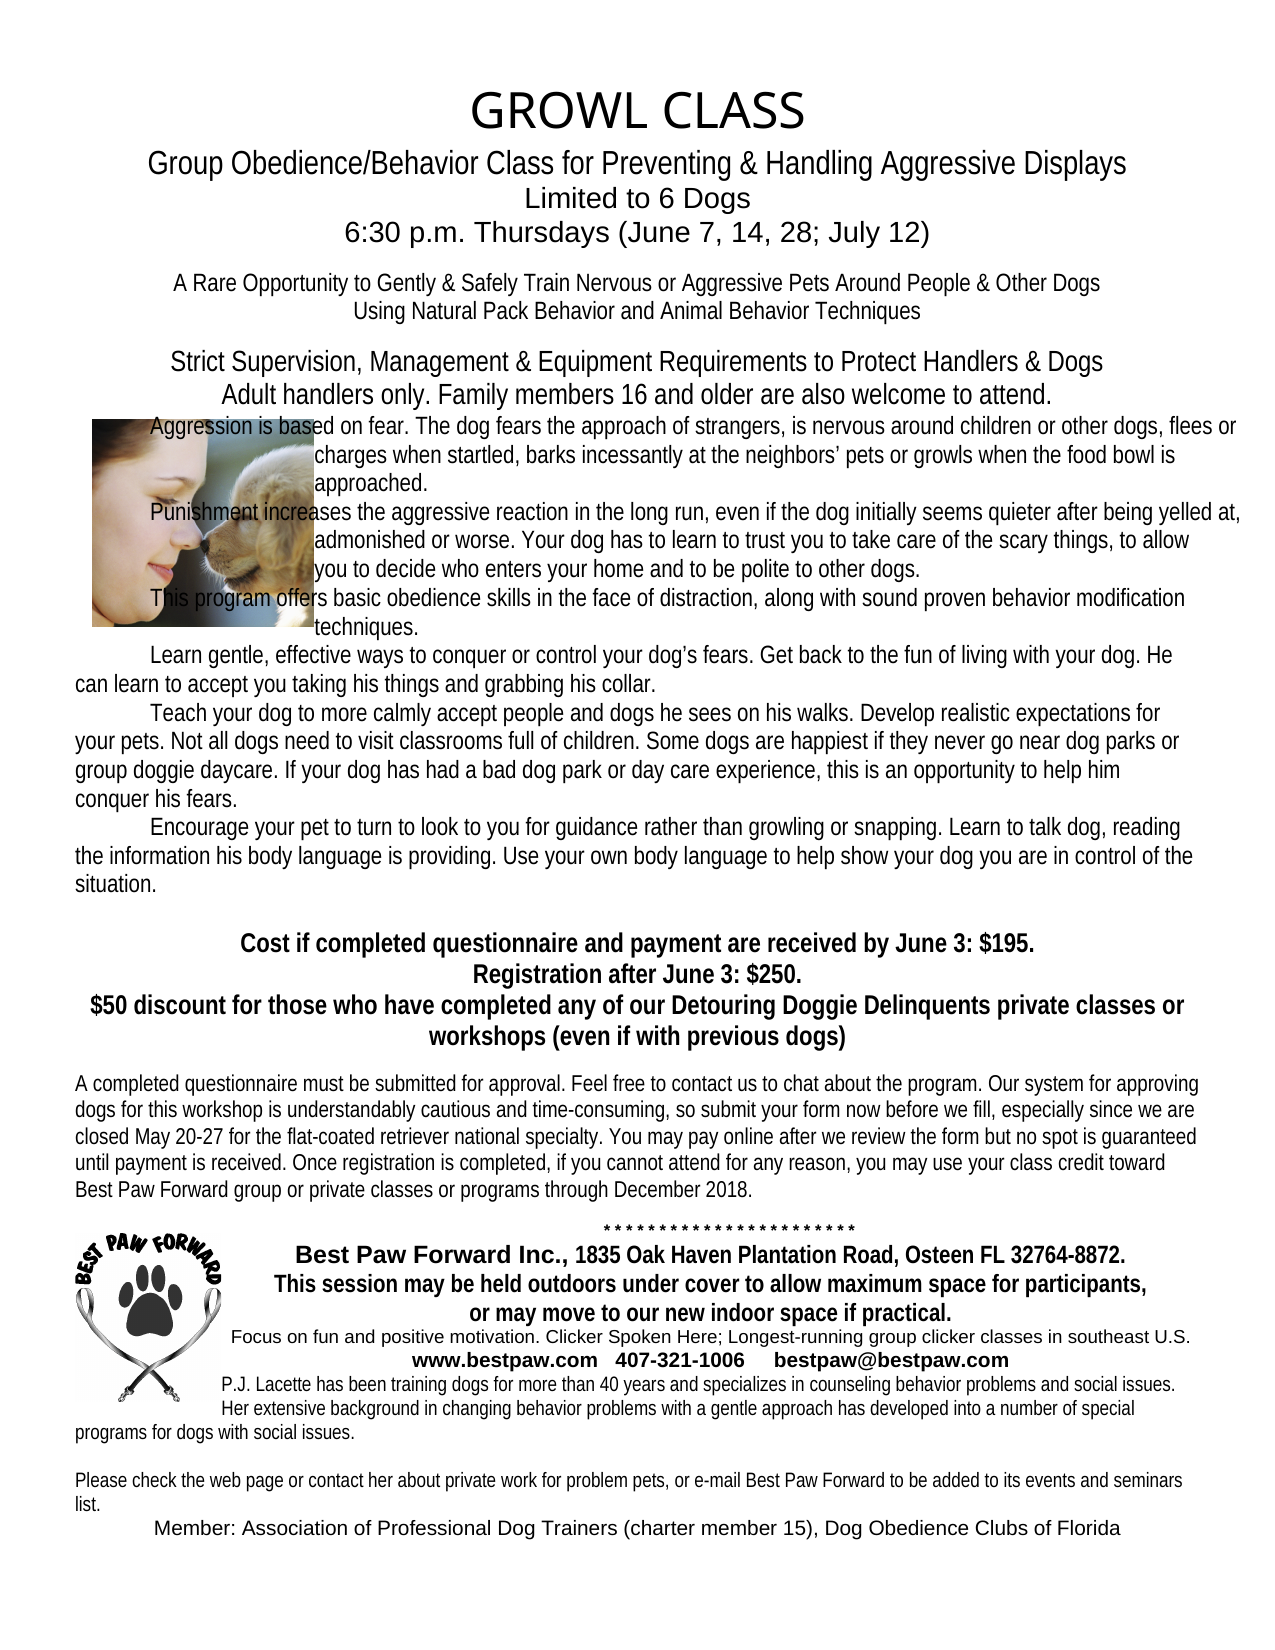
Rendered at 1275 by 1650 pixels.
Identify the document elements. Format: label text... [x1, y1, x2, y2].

text or may move to our new indoor space if practical. [75, 1298, 1200, 1326]
text This program offers basic obedience skills in the face of distraction, along with sound proven behavior modification techniques. [75, 583, 1200, 640]
text Adult handlers only. Family members 16 and older are also welcome to attend. [75, 377, 1200, 411]
title Limited to 6 Dogs [75, 181, 1200, 215]
text Member: Association of Professional Dog Trainers (charter member 15), Dog Obedience Clubs of Florida [75, 1516, 1200, 1539]
text Registration after June 3: $250. [75, 958, 1200, 989]
text A Rare Opportunity to Gently & Safely Train Nervous or Aggressive Pets Around People & Other Dogs [75, 268, 1200, 296]
text Cost if completed questionnaire and payment are received by June 3: $195. [75, 927, 1200, 958]
title GROWL CLASS [75, 75, 1200, 143]
text Best Paw Forward Inc., 1835 Oak Haven Plantation Road, Osteen FL 32764-8872. [75, 1240, 1200, 1269]
text Using Natural Pack Behavior and Animal Behavior Techniques [75, 296, 1200, 325]
text Learn gentle, effective ways to conquer or control your dog’s fears. Get back to the fun of living with your dog. He can learn to accept you taking his things and grabbing his collar. [75, 640, 1200, 698]
text Encourage your pet to turn to look to you for guidance rather than growling or snapping. Learn to talk dog, reading the information his body language is providing. Use your own body language to help show your dog you are in control of the situation. [75, 812, 1200, 898]
text www.bestpaw.com 407-321-1006 bestpaw@bestpaw.com [75, 1348, 1200, 1372]
text This session may be held outdoors under cover to allow maximum space for participants, [75, 1269, 1200, 1298]
text Please check the web page or contact her about private work for problem pets, or e-mail Best Paw Forward to be added to its events and seminars list. [75, 1468, 1200, 1516]
subtitle Focus on fun and positive motivation. Clicker Spoken Here; Longest-running group clicker classes in southeast U.S. [75, 1326, 1200, 1348]
text Aggression is based on fear. The dog fears the approach of strangers, is nervous around children or other dogs, flees or charges when startled, barks incessantly at the neighbors’ pets or growls when the food bowl is approached. [75, 411, 1200, 497]
text P.J. Lacette has been training dogs for more than 40 years and specializes in counseling behavior problems and social issues. Her extensive background in changing behavior problems with a gentle approach has developed into a number of special programs for dogs with social issues. [75, 1372, 1200, 1444]
subtitle * * * * * * * * * * * * * * * * * * * * * * * [112, 1221, 1200, 1240]
text A completed questionnaire must be submitted for approval. Feel free to contact us to chat about the program. Our system for approving dogs for this workshop is understandably cautious and time-consuming, so submit your form now before we fill, especially since we are closed May 20-27 for the flat-coated retriever national specialty. You may pay online after we review the form but no spot is guaranteed until payment is received. Once registration is completed, if you cannot attend for any reason, you may use your class credit toward Best Paw Forward group or private classes or programs through December 2018. [75, 1070, 1200, 1202]
text $50 discount for those who have completed any of our Detouring Doggie Delinquents private classes or workshops (even if with previous dogs) [75, 989, 1200, 1051]
text Strict Supervision, Management & Equipment Requirements to Protect Handlers & Dogs [75, 344, 1200, 377]
title 6:30 p.m. Thursdays (June 7, 14, 28; July 12) [75, 215, 1200, 248]
title Group Obedience/Behavior Class for Preventing & Handling Aggressive Displays [75, 143, 1200, 181]
text Punishment increases the aggressive reaction in the long run, even if the dog initially seems quieter after being yelled at, admonished or worse. Your dog has to learn to trust you to take care of the scary things, to allow you to decide who enters your home and to be polite to other dogs. [75, 497, 1200, 583]
text Teach your dog to more calmly accept people and dogs he sees on his walks. Develop realistic expectations for your pets. Not all dogs need to visit classrooms full of children. Some dogs are happiest if they never go near dog parks or group doggie daycare. If your dog has had a bad dog park or day care experience, this is an opportunity to help him conquer his fears. [75, 698, 1200, 812]
